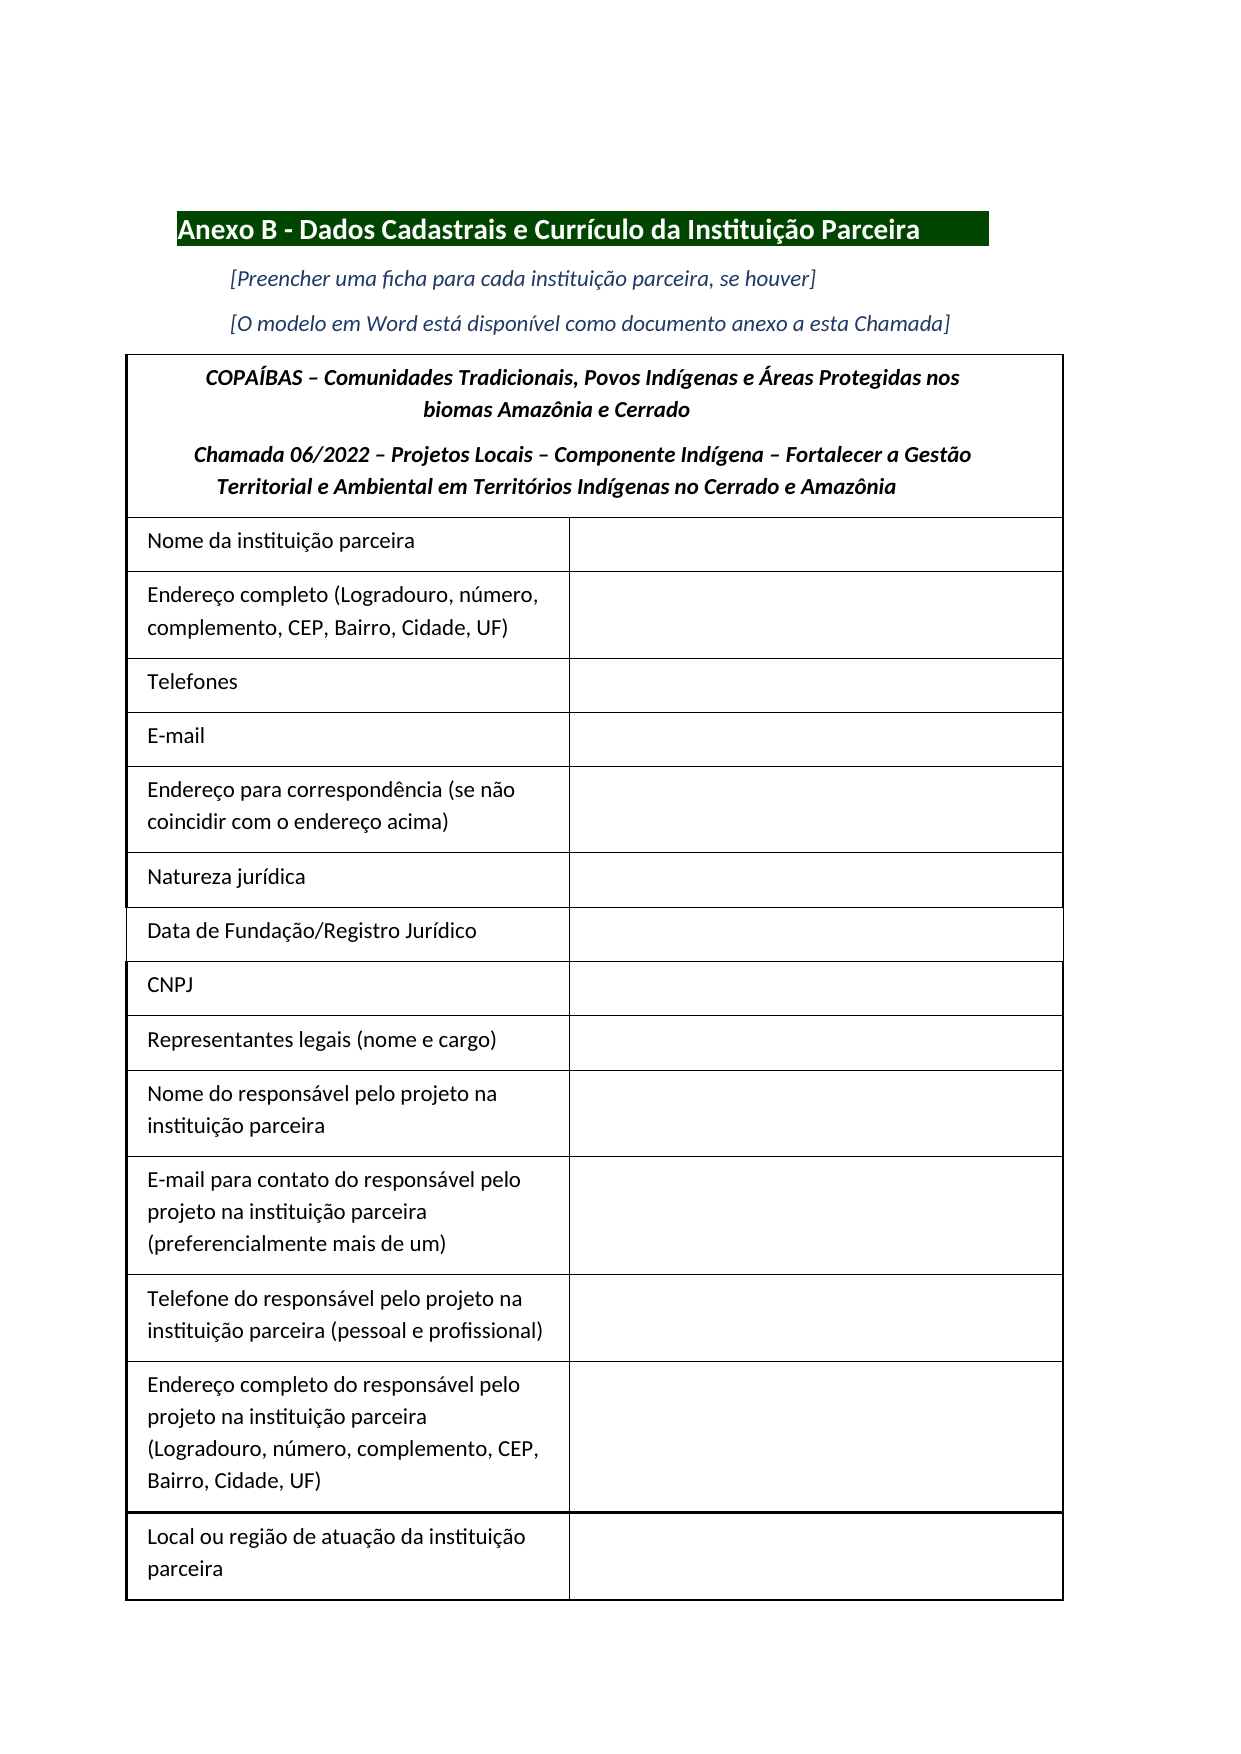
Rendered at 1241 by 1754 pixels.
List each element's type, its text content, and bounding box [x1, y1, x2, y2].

table_cell [570, 1071, 1062, 1156]
table_cell Nome da instituição parceira [128, 518, 569, 571]
table_cell Endereço para correspondência (se não coincidir com o endereço acima) [128, 767, 569, 852]
table_cell [570, 1157, 1062, 1274]
table_cell [570, 713, 1062, 766]
table_cell [570, 1514, 1062, 1599]
text Anexo B - Dados Cadastrais e Currículo da Instituição Parceira [177, 211, 989, 246]
table_cell Local ou região de atuação da instituição parceira [128, 1514, 569, 1599]
table_cell Endereço completo do responsável pelo projeto na instituição parceira (Logradouro, número, complemento, CEP, Bairro, Cidade, UF) [128, 1362, 569, 1511]
table_header COPAÍBAS – Comunidades Tradicionais, Povos Indígenas e Áreas Protegidas nos biomas Amazônia e Cerrado Chamada 06/2022 – Projetos Locais – Componente Indígena – Fortalecer a Gestão Territorial e Ambiental em Territórios Indígenas no Cerrado e Amazônia [128, 355, 1062, 517]
table_cell [570, 1275, 1062, 1361]
table_cell Nome do responsável pelo projeto na instituição parceira [128, 1071, 569, 1156]
table_cell [570, 518, 1062, 571]
table_cell Representantes legais (nome e cargo) [128, 1016, 569, 1069]
table_cell Data de Fundação/Registro Jurídico [127, 908, 569, 961]
table_cell [570, 853, 1062, 907]
table_cell [570, 908, 1063, 961]
table_cell E-mail [128, 713, 569, 766]
table_cell [570, 572, 1062, 657]
table_cell [570, 1362, 1062, 1511]
table_cell Telefone do responsável pelo projeto na instituição parceira (pessoal e profissional) [128, 1275, 569, 1361]
table_cell [570, 659, 1062, 712]
table_cell Telefones [128, 659, 569, 712]
table_cell [570, 767, 1062, 852]
text [Preencher uma ficha para cada instituição parceira, se houver] [177, 264, 989, 292]
table_cell CNPJ [128, 962, 569, 1015]
table_cell Natureza jurídica [128, 853, 569, 907]
table_cell Endereço completo (Logradouro, número, complemento, CEP, Bairro, Cidade, UF) [128, 572, 569, 657]
table_cell [570, 1016, 1062, 1069]
table_cell E-mail para contato do responsável pelo projeto na instituição parceira (preferencialmente mais de um) [128, 1157, 569, 1274]
text [O modelo em Word está disponível como documento anexo a esta Chamada] [177, 309, 989, 337]
table_cell [570, 962, 1062, 1015]
